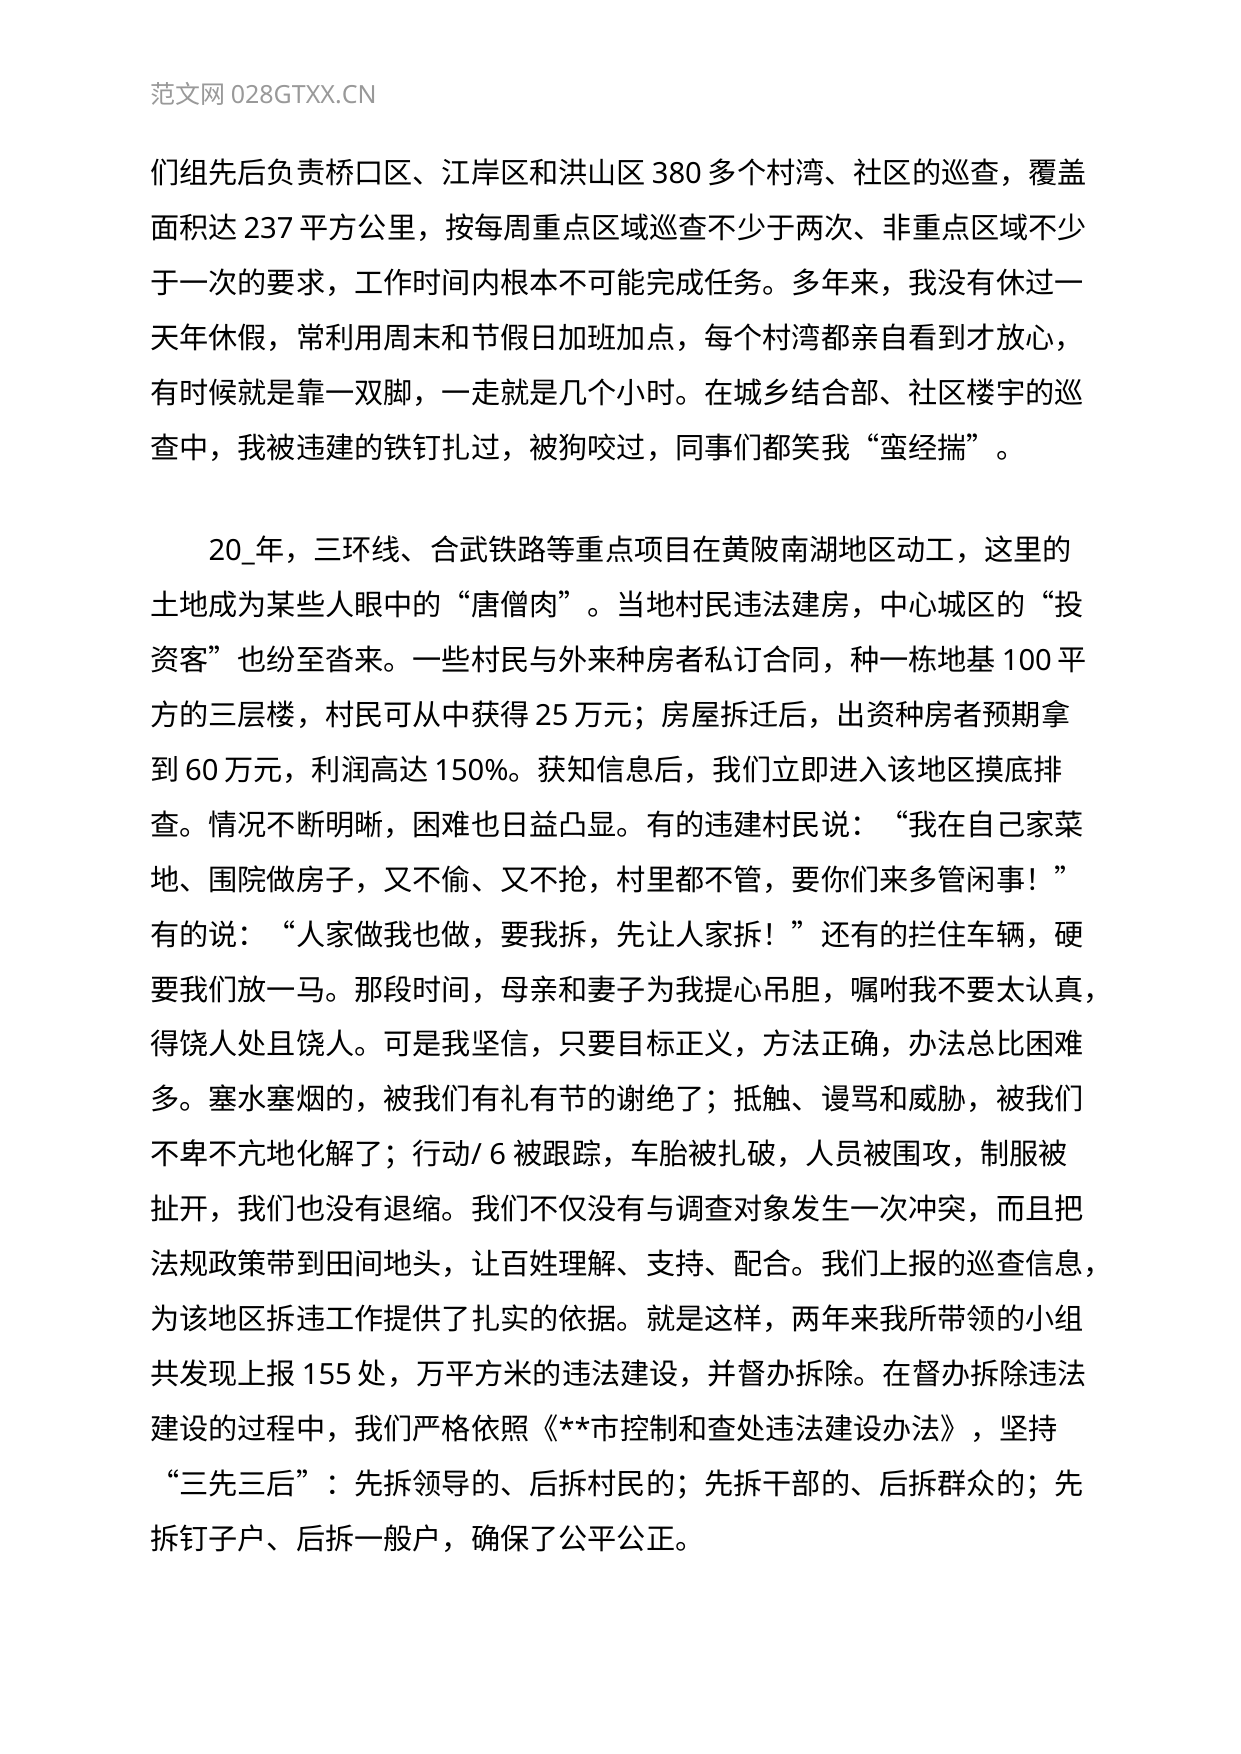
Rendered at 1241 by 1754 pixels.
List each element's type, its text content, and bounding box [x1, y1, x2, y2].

text 20_年，三环线、合武铁路等重点项目在黄陂南湖地区动工，这里的土地成为某些人眼中的“唐僧肉”。当地村民违法建房，中心城区的“投资客”也纷至沓来。一些村民与外来种房者私订合同，种一栋地基100平方的三层楼，村民可从中获得25万元；房屋拆迁后，出资种房者预期拿到60万元，利润高达150%。获知信息后，我们立即进入该地区摸底排查。情况不断明晰，困难也日益凸显。有的违建村民说：“我在自己家菜地、围院做房子，又不偷、又不抢，村里都不管，要你们来多管闲事！”有的说：“人家做我也做，要我拆，先让人家拆！”还有的拦住车辆，硬要我们放一马。那段时间，母亲和妻子为我提心吊胆，嘱咐我不要太认真，得饶人处且饶人。可是我坚信，只要目标正义，方法正确，办法总比困难多。塞水塞烟的，被我们有礼有节的谢绝了；抵触、谩骂和威胁，被我们不卑不亢地化解了；行动/ 6 被跟踪，车胎被扎破，人员被围攻，制服被扯开，我们也没有退缩。我们不仅没有与调查对象发生一次冲突，而且把法规政策带到田间地头，让百姓理解、支持、配合。我们上报的巡查信息，为该地区拆违工作提供了扎实的依据。就是这样，两年来我所带领的小组共发现上报155处，万平方米的违法建设，并督办拆除。在督办拆除违法建设的过程中，我们严格依照《**市控制和查处违法建设办法》，坚持“三先三后”：先拆领导的、后拆村民的；先拆干部的、后拆群众的；先拆钉子户、后拆一般户，确保了公平公正。 [150, 526, 1090, 1558]
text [150, 150, 1090, 467]
